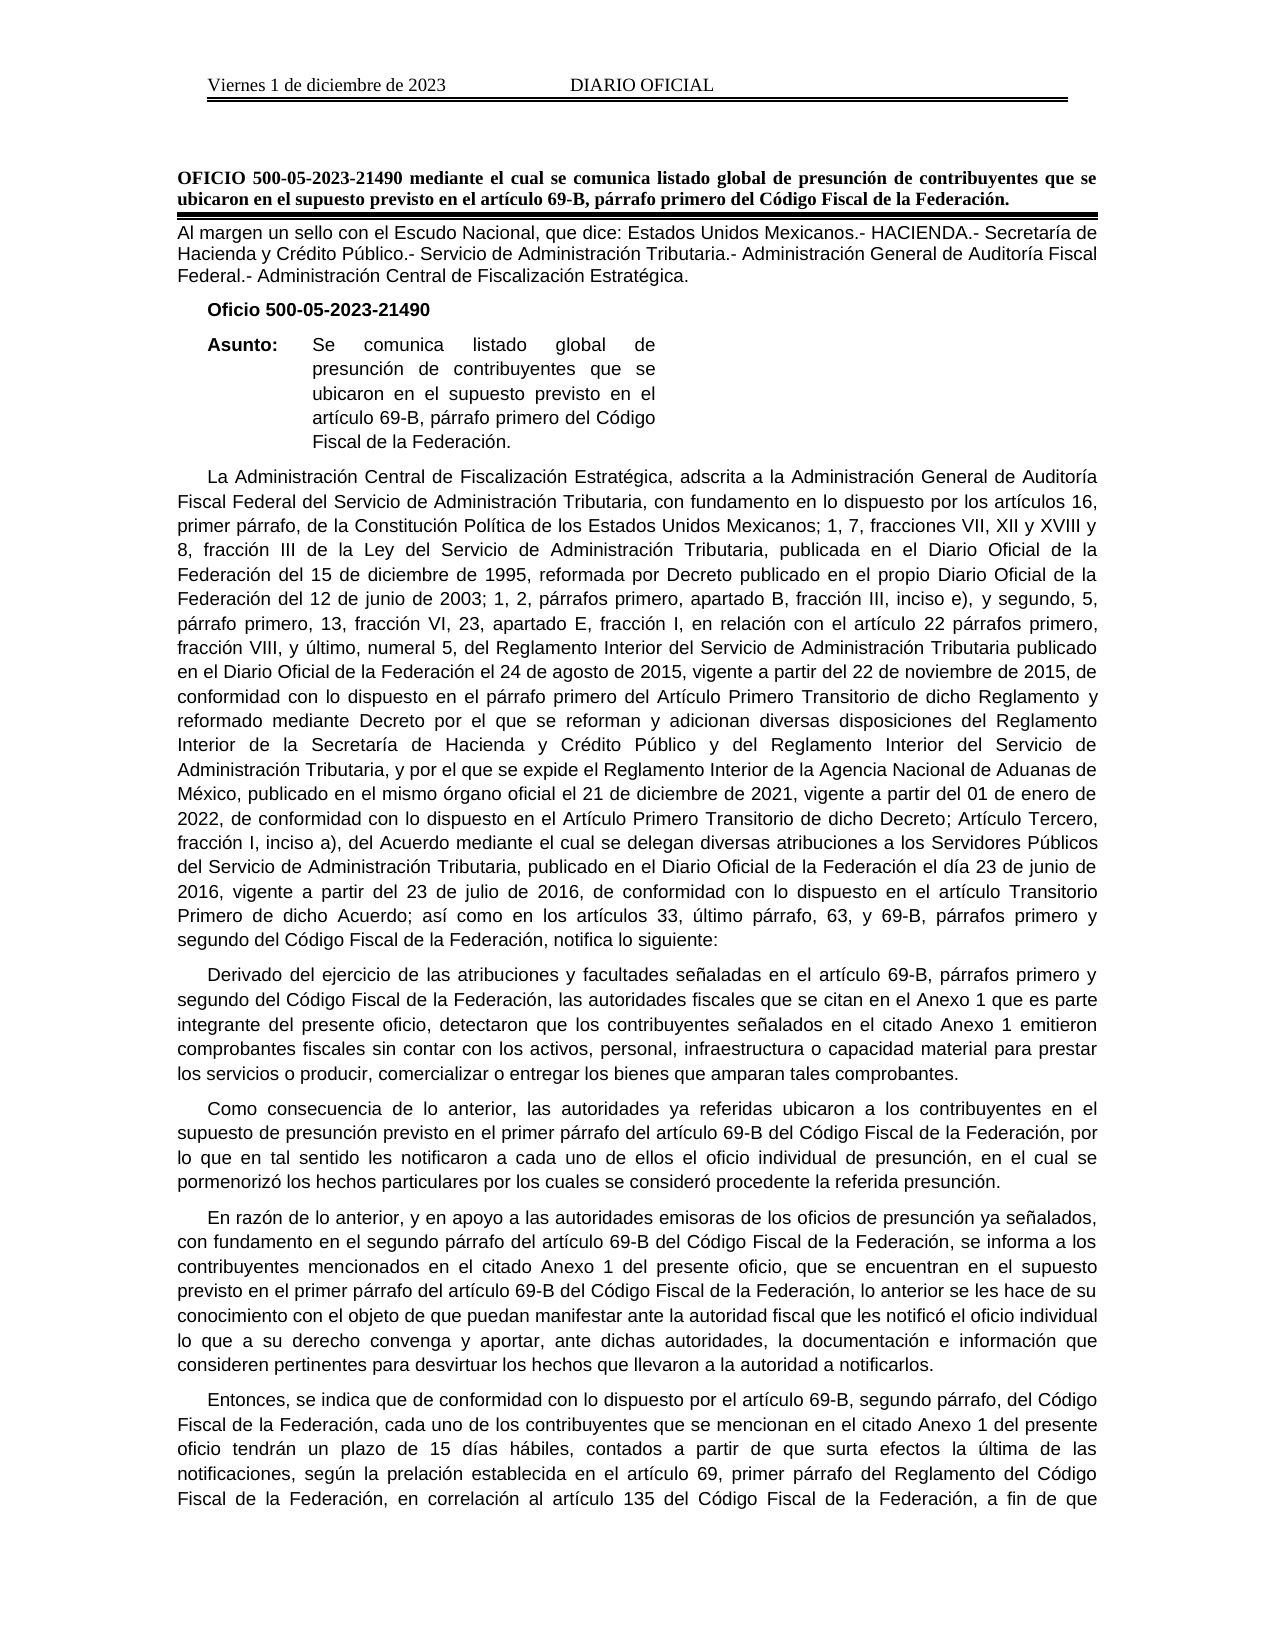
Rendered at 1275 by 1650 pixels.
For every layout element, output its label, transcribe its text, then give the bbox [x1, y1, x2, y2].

text Asunto: Se comunica listado global de presunción de contribuyentes que se ubicaron en el supuesto previsto en el artículo 69-B, párrafo primero del Código Fiscal de la Federación. [207, 332, 656, 454]
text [177, 1387, 1098, 1510]
text Como consecuencia de lo anterior, las autoridades ya referidas ubicaron a los contribuyentes en el supuesto de presunción previsto en el primer párrafo del artículo 69-B del Código Fiscal de la Federación, por lo que en tal sentido les notificaron a cada uno de ellos el oficio individual de presunción, en el cual se pormenorizó los hechos particulares por los cuales se consideró procedente la referida presunción. [177, 1096, 1098, 1194]
text OFICIO 500-05-2023-21490 mediante el cual se comunica listado global de presunción de contribuyentes que se ubicaron en el supuesto previsto en el artículo 69-B, párrafo primero del Código Fiscal de la Federación. [177, 167, 1098, 212]
text En razón de lo anterior, y en apoyo a las autoridades emisoras de los oficios de presunción ya señalados, con fundamento en el segundo párrafo del artículo 69-B del Código Fiscal de la Federación, se informa a los contribuyentes mencionados en el citado Anexo 1 del presente oficio, que se encuentran en el supuesto previsto en el primer párrafo del artículo 69-B del Código Fiscal de la Federación, lo anterior se les hace de su conocimiento con el objeto de que puedan manifestar ante la autoridad fiscal que les notificó el oficio individual lo que a su derecho convenga y aportar, ante dichas autoridades, la documentación e información que consideren pertinentes para desvirtuar los hechos que llevaron a la autoridad a notificarlos. [177, 1204, 1098, 1377]
text La Administración Central de Fiscalización Estratégica, adscrita a la Administración General de Auditoría Fiscal Federal del Servicio de Administración Tributaria, con fundamento en lo dispuesto por los artículos 16, primer párrafo, de la Constitución Política de los Estados Unidos Mexicanos; 1, 7, fracciones VII, XII y XVIII y 8, fracción III de la Ley del Servicio de Administración Tributaria, publicada en el Diario Oficial de la Federación del 15 de diciembre de 1995, reformada por Decreto publicado en el propio Diario Oficial de la Federación del 12 de junio de 2003; 1, 2, párrafos primero, apartado B, fracción III, inciso e), y segundo, 5, párrafo primero, 13, fracción VI, 23, apartado E, fracción I, en relación con el artículo 22 párrafos primero, fracción VIII, y último, numeral 5, del Reglamento Interior del Servicio de Administración Tributaria publicado en el Diario Oficial de la Federación el 24 de agosto de 2015, vigente a partir del 22 de noviembre de 2015, de conformidad con lo dispuesto en el párrafo primero del Artículo Primero Transitorio de dicho Reglamento y reformado mediante Decreto por el que se reforman y adicionan diversas disposiciones del Reglamento Interior de la Secretaría de Hacienda y Crédito Público y del Reglamento Interior del Servicio de Administración Tributaria, y por el que se expide el Reglamento Interior de la Agencia Nacional de Aduanas de México, publicado en el mismo órgano oficial el 21 de diciembre de 2021, vigente a partir del 01 de enero de 2022, de conformidad con lo dispuesto en el Artículo Primero Transitorio de dicho Decreto; Artículo Tercero, fracción I, inciso a), del Acuerdo mediante el cual se delegan diversas atribuciones a los Servidores Públicos del Servicio de Administración Tributaria, publicado en el Diario Oficial de la Federación el día 23 de junio de 2016, vigente a partir del 23 de julio de 2016, de conformidad con lo dispuesto en el artículo Transitorio Primero de dicho Acuerdo; así como en los artículos 33, último párrafo, 63, y 69-B, párrafos primero y segundo del Código Fiscal de la Federación, notifica lo siguiente: [177, 464, 1098, 952]
text Derivado del ejercicio de las atribuciones y facultades señaladas en el artículo 69-B, párrafos primero y segundo del Código Fiscal de la Federación, las autoridades fiscales que se citan en el Anexo 1 que es parte integrante del presente oficio, detectaron que los contribuyentes señalados en el citado Anexo 1 emitieron comprobantes fiscales sin contar con los activos, personal, infraestructura o capacidad material para prestar los servicios o producir, comercializar o entregar los bienes que amparan tales comprobantes. [177, 962, 1098, 1085]
text Al margen un sello con el Escudo Nacional, que dice: Estados Unidos Mexicanos.- HACIENDA.- Secretaría de Hacienda y Crédito Público.- Servicio de Administración Tributaria.- Administración General de Auditoría Fiscal Federal.- Administración Central de Fiscalización Estratégica. [177, 220, 1098, 286]
text Oficio 500-05-2023-21490 [177, 297, 1098, 321]
